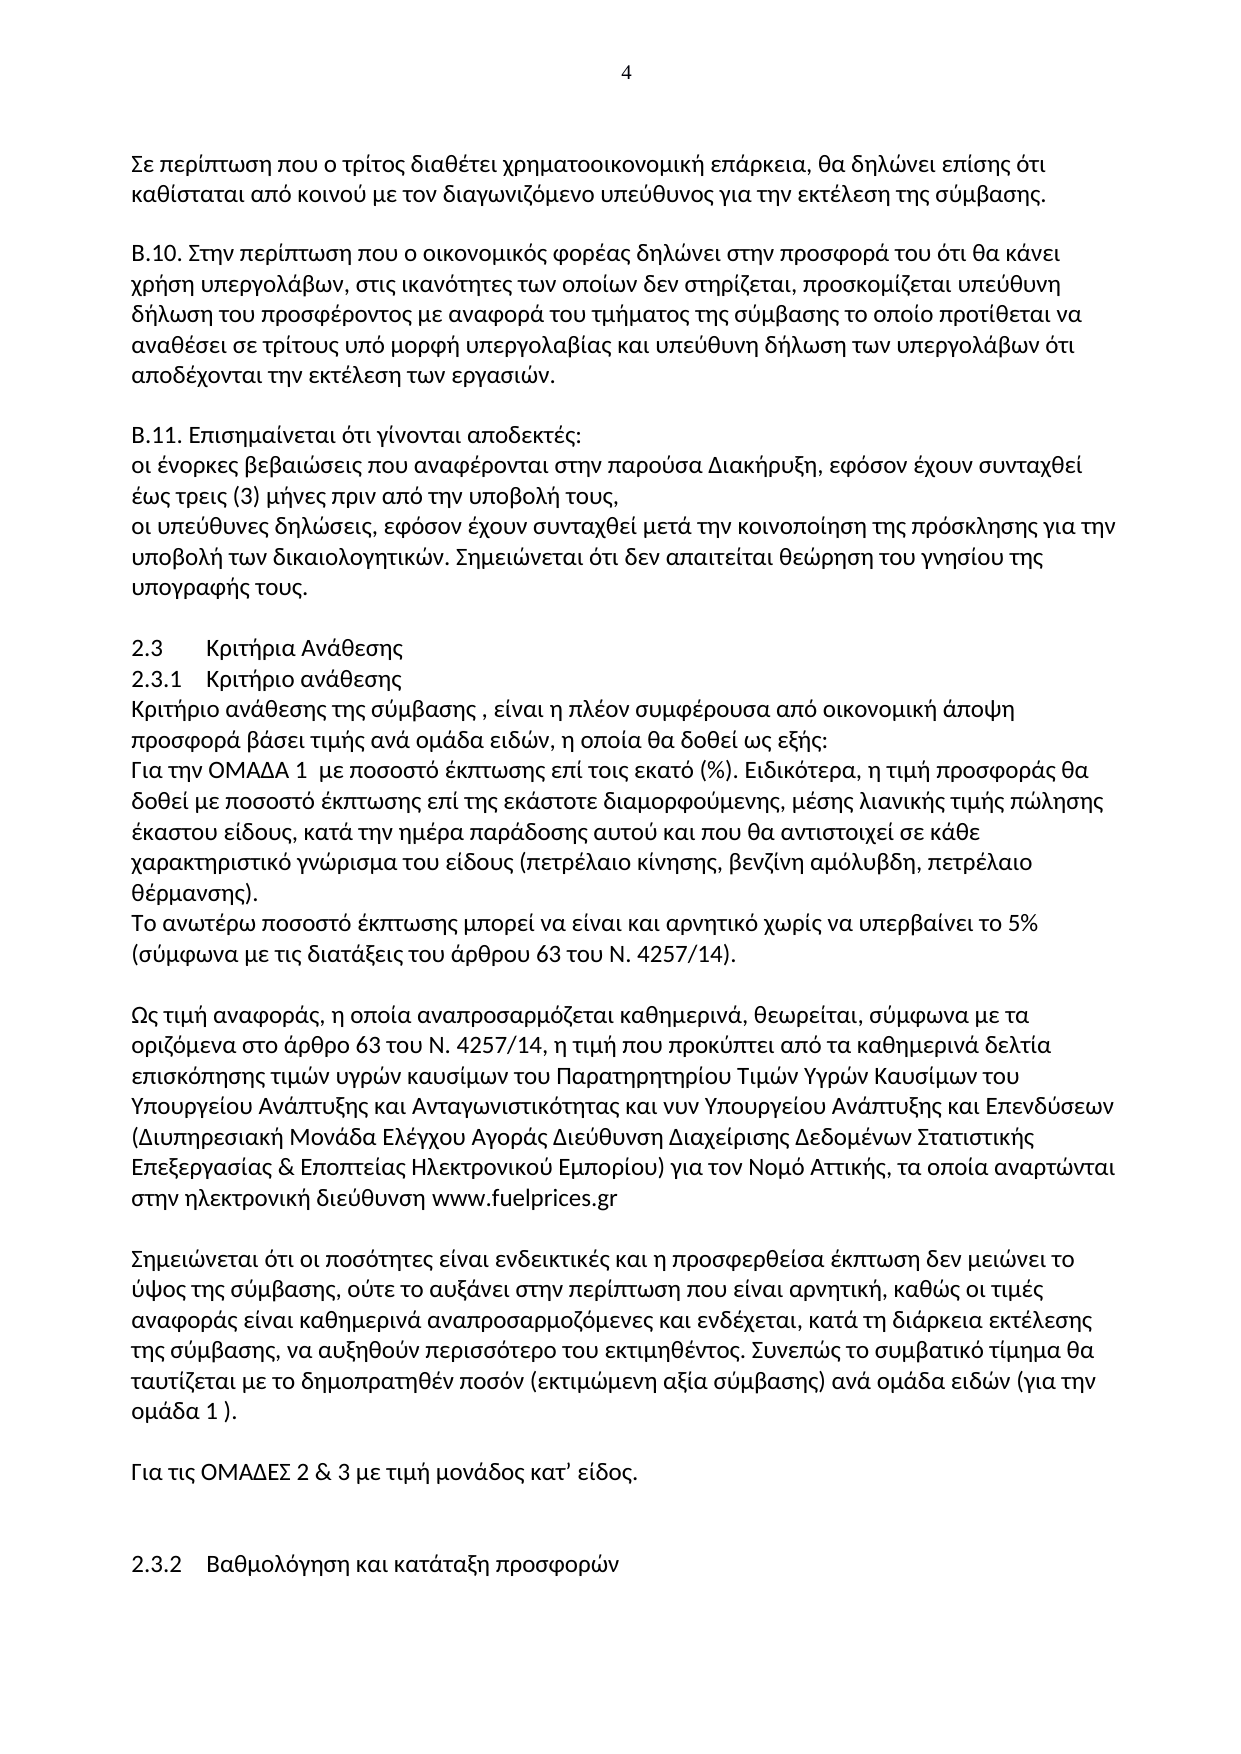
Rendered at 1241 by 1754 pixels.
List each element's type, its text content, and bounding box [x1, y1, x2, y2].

text 2.3 Κριτήρια Ανάθεσης [131, 632, 1122, 663]
text Σημειώνεται ότι οι ποσότητες είναι ενδεικτικές και η προσφερθείσα έκπτωση δεν μειώνει το ύψος της σύμβασης, ούτε το αυξάνει στην περίπτωση που είναι αρνητική, καθώς οι τιμές αναφοράς είναι καθημερινά αναπροσαρμοζόμενες και ενδέχεται, κατά τη διάρκεια εκτέλεσης της σύμβασης, να αυξηθούν περισσότερο του εκτιμηθέντος. Συνεπώς το συμβατικό τίμημα θα ταυτίζεται με το δημοπρατηθέν ποσόν (εκτιμώμενη αξία σύμβασης) ανά ομάδα ειδών (για την ομάδα 1 ). [131, 1243, 1122, 1426]
text Κριτήριο ανάθεσης της σύμβασης , είναι η πλέον συμφέρουσα από οικονομική άποψη προσφορά βάσει τιμής ανά ομάδα ειδών, η οποία θα δοθεί ως εξής: [131, 693, 1122, 754]
text Για την ΟΜΑΔΑ 1 με ποσοστό έκπτωσης επί τοις εκατό (%). Ειδικότερα, η τιμή προσφοράς θα δοθεί με ποσοστό έκπτωσης επί της εκάστοτε διαμορφούμενης, μέσης λιανικής τιμής πώλησης έκαστου είδους, κατά την ημέρα παράδοσης αυτού και που θα αντιστοιχεί σε κάθε χαρακτηριστικό γνώρισμα του είδους (πετρέλαιο κίνησης, βενζίνη αμόλυβδη, πετρέλαιο θέρμανσης). [131, 754, 1122, 907]
text 2.3.2 Βαθμολόγηση και κατάταξη προσφορών [131, 1548, 1122, 1579]
text Β.10. Στην περίπτωση που ο οικονομικός φορέας δηλώνει στην προσφορά του ότι θα κάνει χρήση υπεργολάβων, στις ικανότητες των οποίων δεν στηρίζεται, προσκομίζεται υπεύθυνη δήλωση του προσφέροντος με αναφορά του τμήματος της σύμβασης το οποίο προτίθεται να αναθέσει σε τρίτους υπό μορφή υπεργολαβίας και υπεύθυνη δήλωση των υπεργολάβων ότι αποδέχονται την εκτέλεση των εργασιών. [131, 237, 1122, 390]
text 2.3.1 Κριτήριο ανάθεσης [131, 663, 1122, 693]
text οι υπεύθυνες δηλώσεις, εφόσον έχουν συνταχθεί μετά την κοινοποίηση της πρόσκλησης για την υποβολή των δικαιολογητικών. Σημειώνεται ότι δεν απαιτείται θεώρηση του γνησίου της υπογραφής τους. [131, 510, 1122, 602]
text Σε περίπτωση που ο τρίτος διαθέτει χρηματοοικονομική επάρκεια, θα δηλώνει επίσης ότι καθίσταται από κοινού με τον διαγωνιζόμενο υπεύθυνος για την εκτέλεση της σύμβασης. [131, 148, 1122, 209]
text Β.11. Επισημαίνεται ότι γίνονται αποδεκτές: [131, 419, 1122, 449]
text οι ένορκες βεβαιώσεις που αναφέρονται στην παρούσα Διακήρυξη, εφόσον έχουν συνταχθεί έως τρεις (3) μήνες πριν από την υποβολή τους, [131, 449, 1122, 510]
text Ως τιμή αναφοράς, η οποία αναπροσαρμόζεται καθημερινά, θεωρείται, σύμφωνα με τα οριζόμενα στο άρθρο 63 του Ν. 4257/14, η τιμή που προκύπτει από τα καθημερινά δελτία επισκόπησης τιμών υγρών καυσίμων του Παρατηρητηρίου Τιμών Υγρών Καυσίμων του Υπουργείου Ανάπτυξης και Ανταγωνιστικότητας και νυν Υπουργείου Ανάπτυξης και Επενδύσεων (Διυπηρεσιακή Μονάδα Ελέγχου Αγοράς Διεύθυνση Διαχείρισης Δεδομένων Στατιστικής Επεξεργασίας & Εποπτείας Ηλεκτρονικού Εμπορίου) για τον Νομό Αττικής, τα οποία αναρτώνται στην ηλεκτρονική διεύθυνση www.fuelprices.gr [131, 999, 1122, 1212]
text Για τις ΟΜΑΔΕΣ 2 & 3 με τιμή μονάδος κατ’ είδος. [131, 1457, 1122, 1487]
text Το ανωτέρω ποσοστό έκπτωσης μπορεί να είναι και αρνητικό χωρίς να υπερβαίνει το 5% (σύμφωνα με τις διατάξεις του άρθρου 63 του Ν. 4257/14). [131, 907, 1122, 968]
